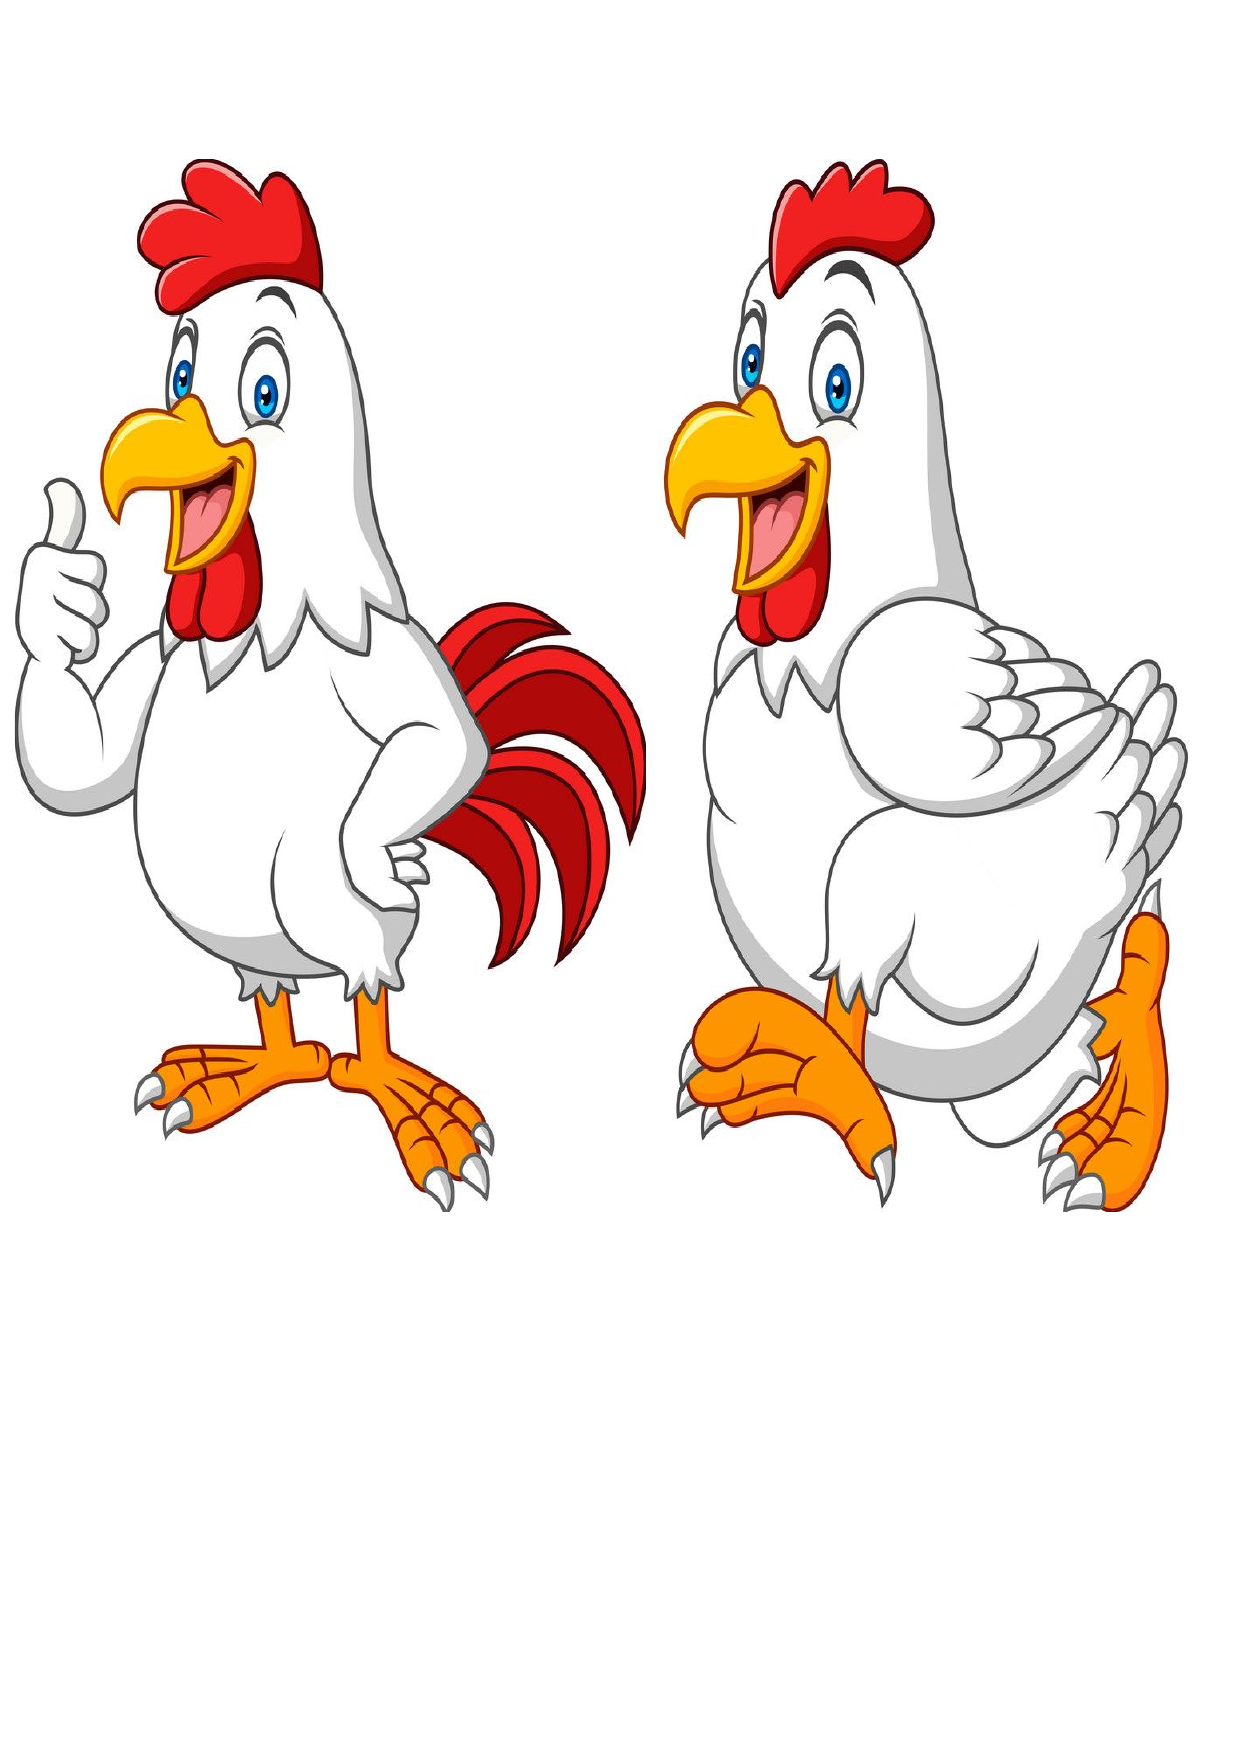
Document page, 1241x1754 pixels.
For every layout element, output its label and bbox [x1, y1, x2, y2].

picture [14, 159, 1205, 1212]
